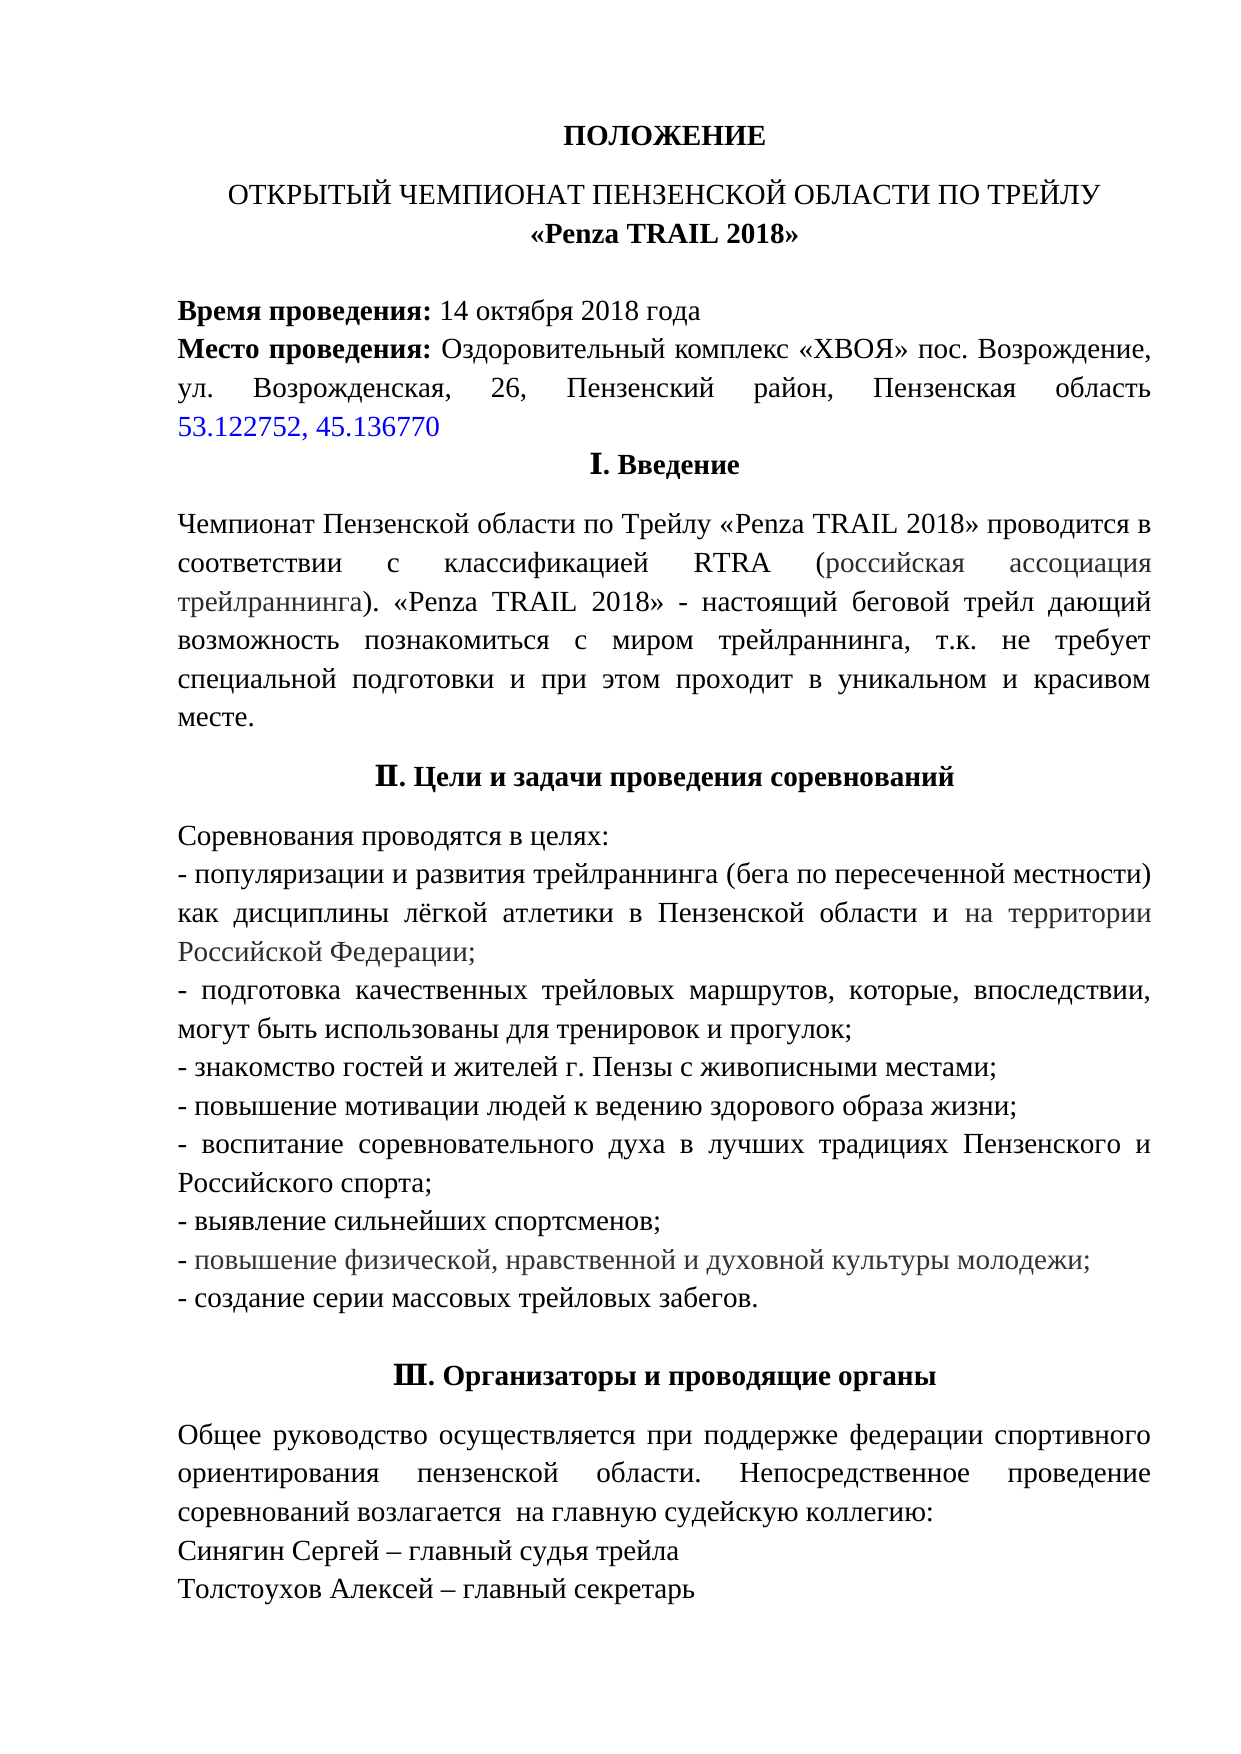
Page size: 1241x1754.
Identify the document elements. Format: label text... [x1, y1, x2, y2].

text Время проведения: 14 октября 2018 года [177, 293, 1152, 327]
text Общее руководство осуществляется при поддержке федерации спортивного ориентирования пензенской области. Непосредственное проведение соревнований возлагается на главную судейскую коллегию: [177, 1417, 1152, 1528]
text Место проведения: Оздоровительный комплекс «ХВОЯ» пос. Возрождение, ул. Возрожденская, 26, Пензенский район, Пензенская область 53.122752, 45.136770 [177, 332, 1152, 442]
text Соревнования проводятся в целях: [177, 818, 1152, 852]
text - подготовка качественных трейловых маршрутов, которые, впоследствии, могут быть использованы для тренировок и прогулок; [177, 972, 1152, 1044]
text - выявление сильнейших спортсменов; [177, 1203, 1152, 1237]
text Ⅱ. Цели и задачи проведения соревнований [177, 759, 1152, 792]
text Чемпионат Пензенской области по Трейлу «Penza TRAIL 2018» проводится в соответствии с классификацией RTRA (российская ассоциация трейлраннинга). «Penza TRAIL 2018» - настоящий беговой трейл дающий возможность познакомиться с миром трейлраннинга, т.к. не требует специальной подготовки и при этом проходит в уникальном и красивом месте. [177, 507, 1152, 733]
text - популяризации и развития трейлраннинга (бега по пересеченной местности) как дисциплины лёгкой атлетики в Пензенской области и на территории Российской Федерации; [177, 857, 1152, 967]
text - повышение мотивации людей к ведению здорового образа жизни; [177, 1088, 1152, 1121]
text - создание серии массовых трейловых забегов. [177, 1281, 1152, 1314]
text Толстоухов Алексей – главный секретарь [177, 1571, 1152, 1605]
text - воспитание соревновательного духа в лучших традициях Пензенского и Российского спорта; [177, 1126, 1152, 1198]
text Синягин Сергей – главный судья трейла [177, 1533, 1152, 1566]
text Ⅰ. Введение [177, 447, 1152, 481]
text - повышение физической, нравственной и духовной культуры молодежи; [177, 1242, 1152, 1276]
text «Penza TRAIL 2018» [177, 216, 1152, 249]
text ОТКРЫТЫЙ ЧЕМПИОНАТ ПЕНЗЕНСКОЙ ОБЛАСТИ ПО ТРЕЙЛУ [177, 177, 1152, 211]
text ПОЛОЖЕНИЕ [177, 118, 1152, 152]
text - знакомство гостей и жителей г. Пензы с живописными местами; [194, 1049, 1152, 1083]
text Ⅲ. Организаторы и проводящие органы [177, 1358, 1152, 1391]
